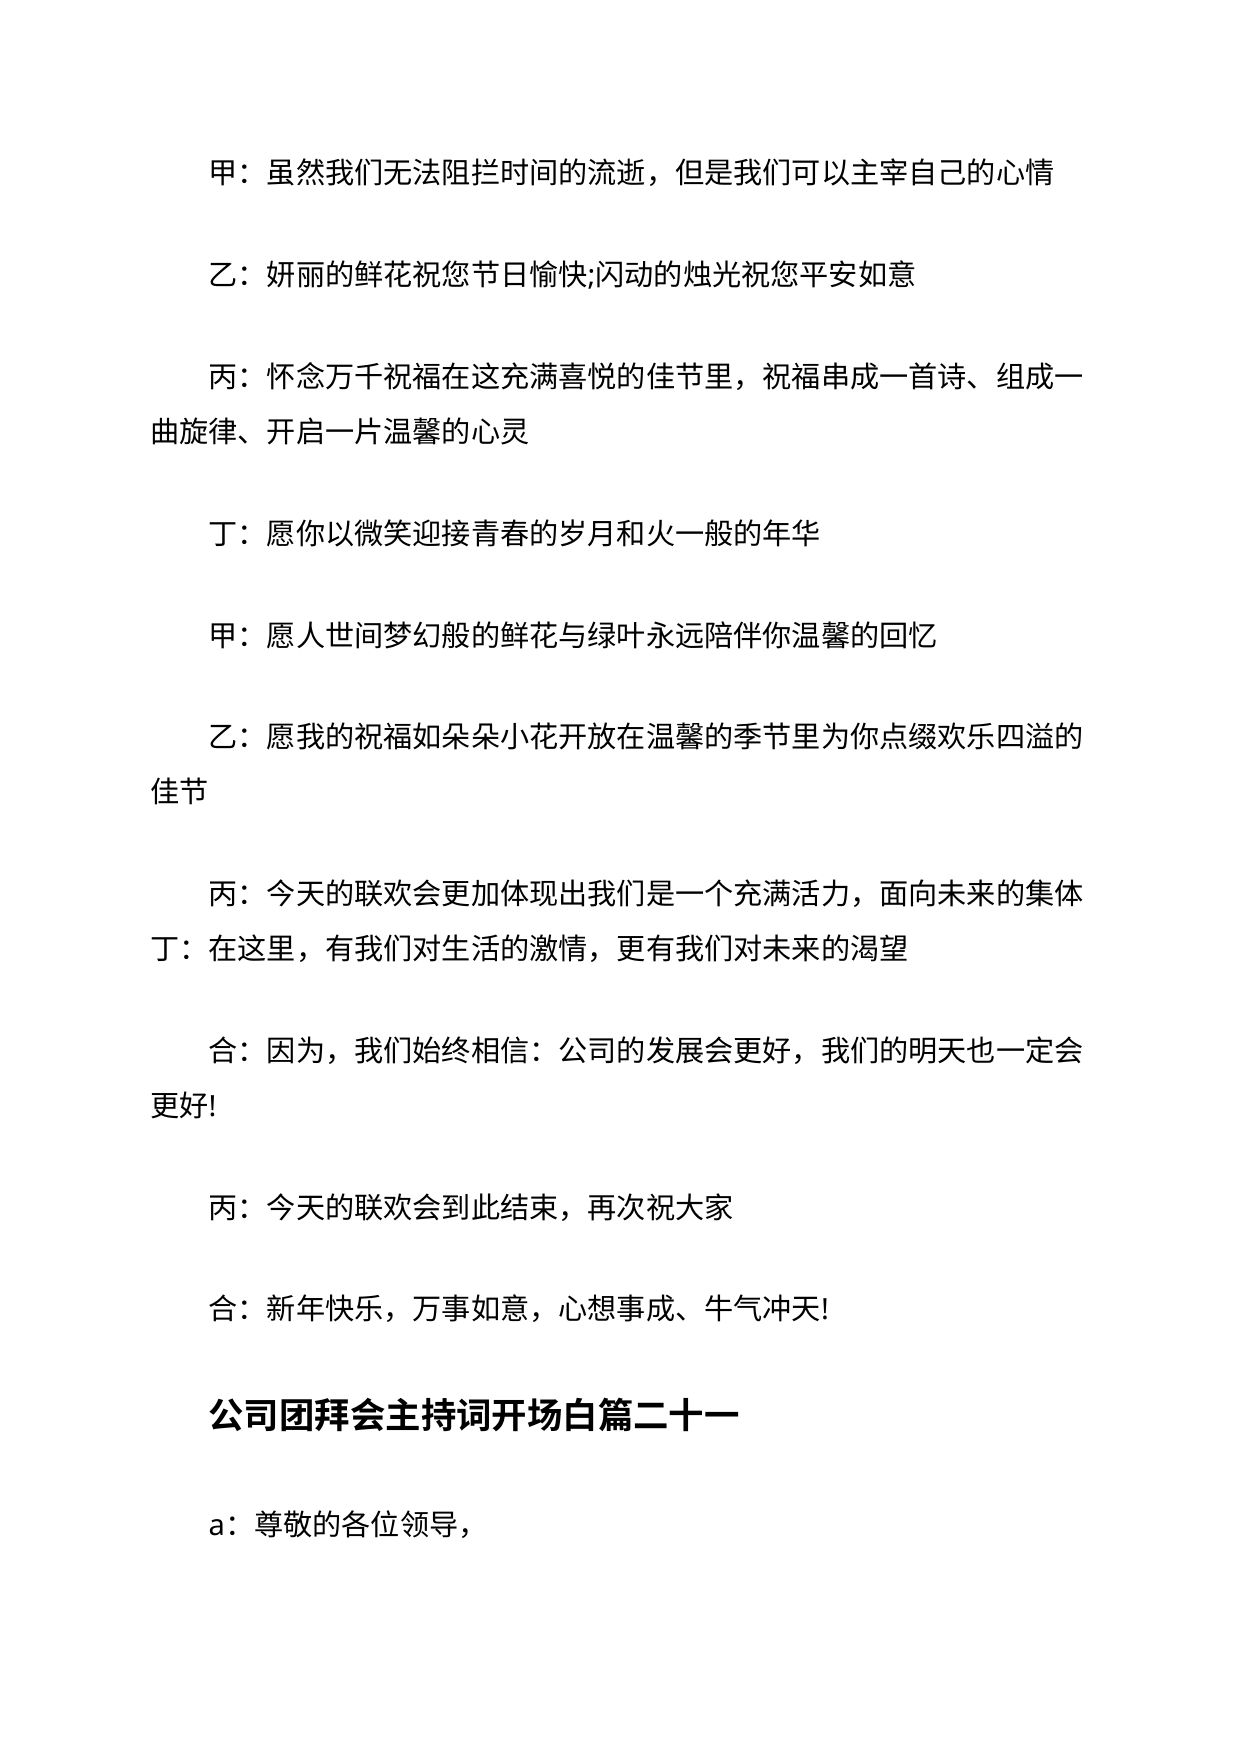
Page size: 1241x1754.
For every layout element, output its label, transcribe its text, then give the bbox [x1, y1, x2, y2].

text 丁：愿你以微笑迎接青春的岁月和火一般的年华 [150, 510, 1090, 553]
text 合：因为，我们始终相信：公司的发展会更好，我们的明天也一定会更好! [150, 1027, 1090, 1124]
text 乙：妍丽的鲜花祝您节日愉快;闪动的烛光祝您平安如意 [150, 252, 1090, 294]
text 乙：愿我的祝福如朵朵小花开放在温馨的季节里为你点缀欢乐四溢的佳节 [150, 714, 1090, 811]
text 合：新年快乐，万事如意，心想事成、牛气冲天! [150, 1286, 1090, 1328]
text 甲：愿人世间梦幻般的鲜花与绿叶永远陪伴你温馨的回忆 [150, 612, 1090, 654]
text 公司团拜会主持词开场白篇二十一 [150, 1388, 1090, 1439]
text 丙：怀念万千祝福在这充满喜悦的佳节里，祝福串成一首诗、组成一曲旋律、开启一片温馨的心灵 [150, 354, 1090, 451]
text 甲：虽然我们无法阻拦时间的流逝，但是我们可以主宰自己的心情 [150, 150, 1090, 192]
text a：尊敬的各位领导， [150, 1501, 1090, 1544]
text 丙：今天的联欢会到此结束，再次祝大家 [150, 1184, 1090, 1226]
text 丙：今天的联欢会更加体现出我们是一个充满活力，面向未来的集体 丁：在这里，有我们对生活的激情，更有我们对未来的渴望 [150, 871, 1090, 968]
